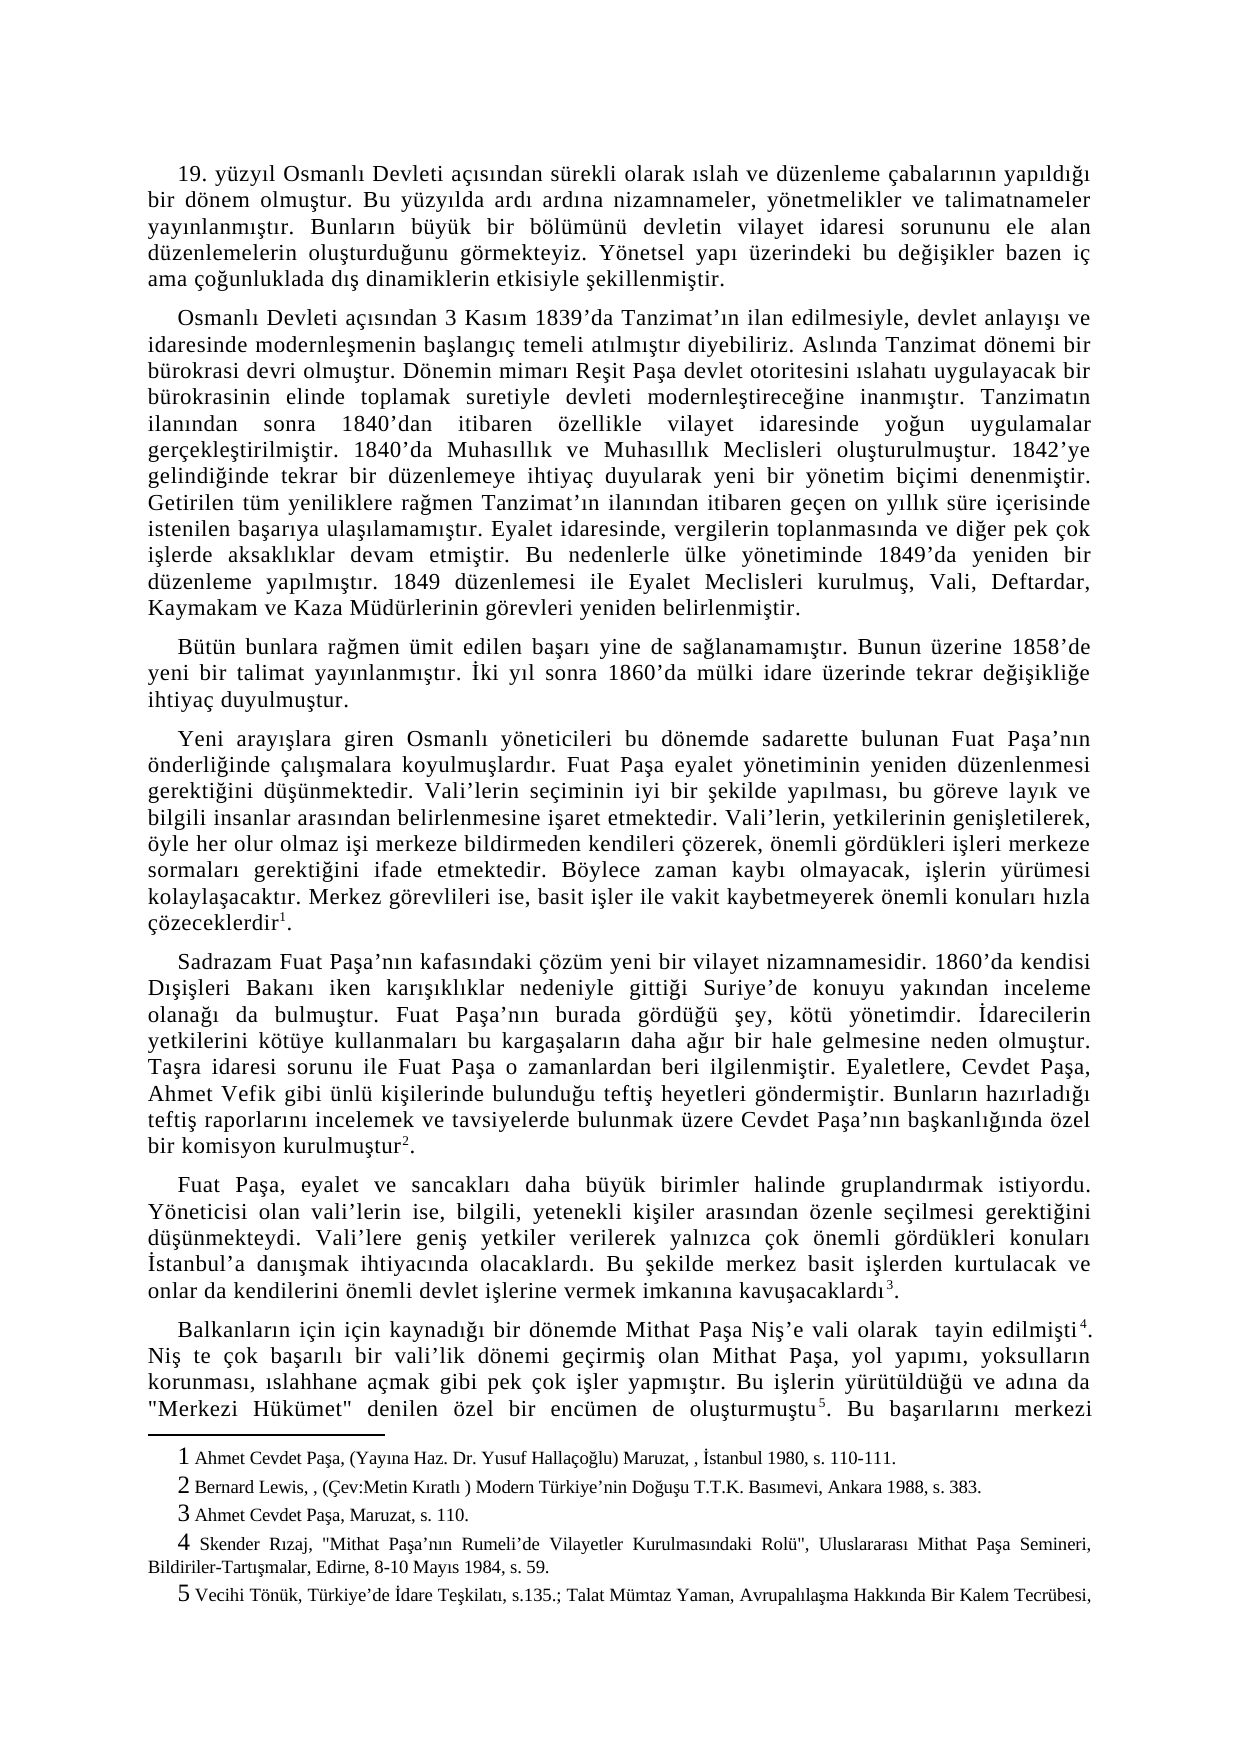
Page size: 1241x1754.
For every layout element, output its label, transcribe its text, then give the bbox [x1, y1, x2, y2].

text Bütün bunlara rağmen ümit edilen başarı yine de sağlanamamıştır. Bunun üzerine 1858’de yeni bir talimat yayınlanmıştır. İki yıl sonra 1860’da mülki idare üzerinde tekrar değişikliğe ihtiyaç duyulmuştur. [148, 633, 1093, 712]
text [148, 1316, 1093, 1421]
text Osmanlı Devleti açısından 3 Kasım 1839’da Tanzimat’ın ilan edilmesiyle, devlet anlayışı ve idaresinde modernleşmenin başlangıç temeli atılmıştır diyebiliriz. Aslında Tanzimat dönemi bir bürokrasi devri olmuştur. Dönemin mimarı Reşit Paşa devlet otoritesini ıslahatı uygulayacak bir bürokrasinin elinde toplamak suretiyle devleti modernleştireceğine inanmıştır. Tanzimatın ilanından sonra 1840’dan itibaren özellikle vilayet idaresinde yoğun uygulamalar gerçekleştirilmiştir. 1840’da Muhasıllık ve Muhasıllık Meclisleri oluşturulmuştur. 1842’ye gelindiğinde tekrar bir düzenlemeye ihtiyaç duyularak yeni bir yönetim biçimi denenmiştir. Getirilen tüm yeniliklere rağmen Tanzimat’ın ilanından itibaren geçen on yıllık süre içerisinde istenilen başarıya ulaşılamamıştır. Eyalet idaresinde, vergilerin toplanmasında ve diğer pek çok işlerde aksaklıklar devam etmiştir. Bu nedenlerle ülke yönetiminde 1849’da yeniden bir düzenleme yapılmıştır. 1849 düzenlemesi ile Eyalet Meclisleri kurulmuş, Vali, Deftardar, Kaymakam ve Kaza Müdürlerinin görevleri yeniden belirlenmiştir. [148, 304, 1093, 621]
text Fuat Paşa, eyalet ve sancakları daha büyük birimler halinde gruplandırmak istiyordu. Yöneticisi olan vali’lerin ise, bilgili, yetenekli kişiler arasından özenle seçilmesi gerektiğini düşünmekteydi. Vali’lere geniş yetkiler verilerek yalnızca çok önemli gördükleri konuları İstanbul’a danışmak ihtiyacında olacaklardı. Bu şekilde merkez basit işlerden kurtulacak ve onlar da kendilerini önemli devlet işlerine vermek imkanına kavuşacaklardı. [148, 1171, 1093, 1303]
text Yeni arayışlara giren Osmanlı yöneticileri bu dönemde sadarette bulunan Fuat Paşa’nın önderliğinde çalışmalara koyulmuşlardır. Fuat Paşa eyalet yönetiminin yeniden düzenlenmesi gerektiğini düşünmektedir. Vali’lerin seçiminin iyi bir şekilde yapılması, bu göreve layık ve bilgili insanlar arasından belirlenmesine işaret etmektedir. Vali’lerin, yetkilerinin genişletilerek, öyle her olur olmaz işi merkeze bildirmeden kendileri çözerek, önemli gördükleri işleri merkeze sormaları gerektiğini ifade etmektedir. Böylece zaman kaybı olmayacak, işlerin yürümesi kolaylaşacaktır. Merkez görevlileri ise, basit işler ile vakit kaybetmeyerek önemli konuları hızla çözeceklerdir. [148, 725, 1093, 936]
text Sadrazam Fuat Paşa’nın kafasındaki çözüm yeni bir vilayet nizamnamesidir. 1860’da kendisi Dışişleri Bakanı iken karışıklıklar nedeniyle gittiği Suriye’de konuyu yakından inceleme olanağı da bulmuştur. Fuat Paşa’nın burada gördüğü şey, kötü yönetimdir. İdarecilerin yetkilerini kötüye kullanmaları bu kargaşaların daha ağır bir hale gelmesine neden olmuştur. Taşra idaresi sorunu ile Fuat Paşa o zamanlardan beri ilgilenmiştir. Eyaletlere, Cevdet Paşa, Ahmet Vefik gibi ünlü kişilerinde bulunduğu teftiş heyetleri göndermiştir. Bunların hazırladığı teftiş raporlarını incelemek ve tavsiyelerde bulunmak üzere Cevdet Paşa’nın başkanlığında özel bir komisyon kurulmuştur. [148, 948, 1093, 1159]
text 19. yüzyıl Osmanlı Devleti açısından sürekli olarak ıslah ve düzenleme çabalarının yapıldığı bir dönem olmuştur. Bu yüzyılda ardı ardına nizamnameler, yönetmelikler ve talimatnameler yayınlanmıştır. Bunların büyük bir bölümünü devletin vilayet idaresi sorununu ele alan düzenlemelerin oluşturduğunu görmekteyiz. Yönetsel yapı üzerindeki bu değişikler bazen iç ama çoğunluklada dış dinamiklerin etkisiyle şekillenmiştir. [148, 160, 1093, 292]
